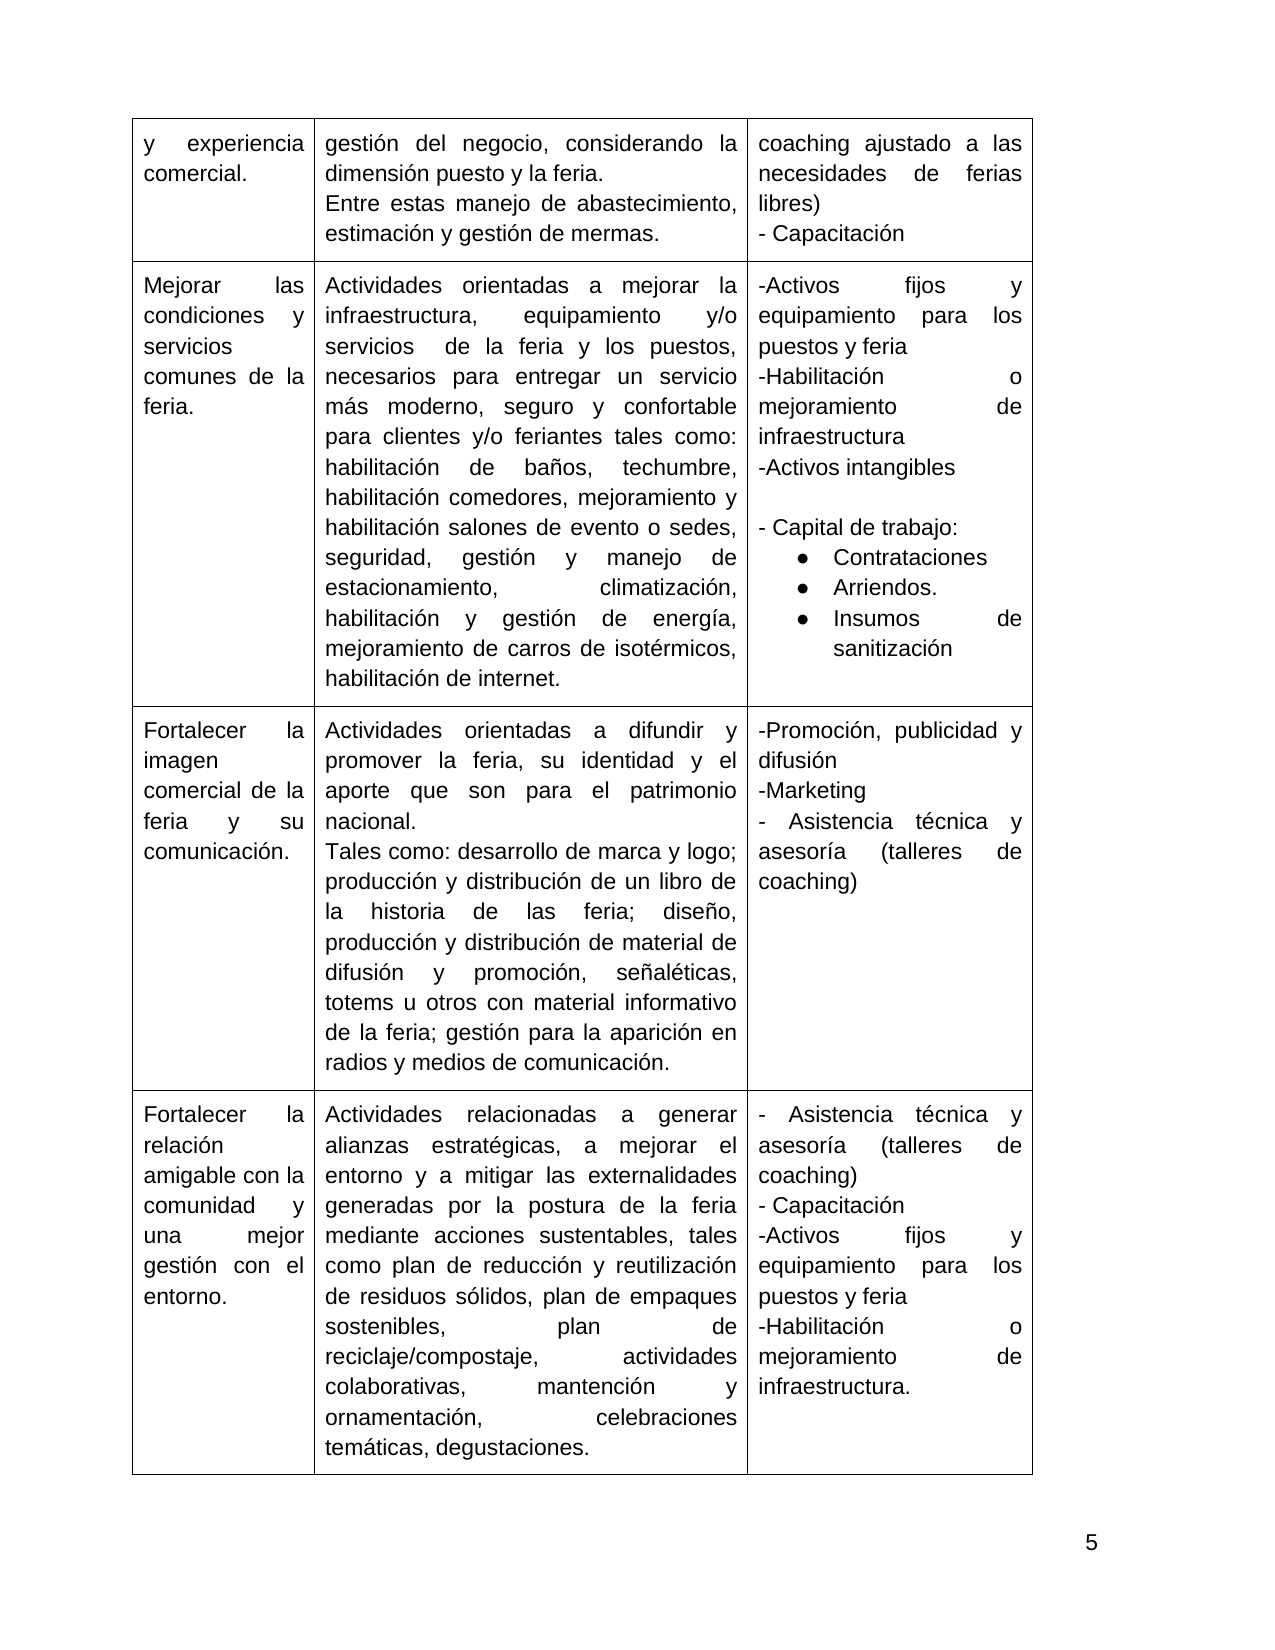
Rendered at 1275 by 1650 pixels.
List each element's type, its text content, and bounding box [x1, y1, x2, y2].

table_cell Mejorar las condiciones y servicios comunes de la feria. [133, 262, 314, 706]
table_cell Actividades relacionadas a generar alianzas estratégicas, a mejorar el entorno y a mitigar las externalidades generadas por la postura de la feria mediante acciones sustentables, tales como plan de reducción y reutilización de residuos sólidos, plan de empaques sostenibles, plan de reciclaje/compostaje, actividades colaborativas, mantención y ornamentación, celebraciones temáticas, degustaciones. [315, 1091, 747, 1474]
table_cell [315, 119, 747, 261]
table_cell -Activos fijos y equipamiento para los puestos y feria -Habilitación o mejoramiento de infraestructura -Activos intangibles - Capital de trabajo: Contrataciones Arriendos. Insumos de sanitización [748, 262, 1032, 706]
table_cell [748, 119, 1032, 261]
table_cell -Promoción, publicidad y difusión -Marketing - Asistencia técnica y asesoría (talleres de coaching) [748, 707, 1032, 1090]
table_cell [133, 119, 314, 261]
table_cell Fortalecer la imagen comercial de la feria y su comunicación. [133, 707, 314, 1090]
table_cell Actividades orientadas a difundir y promover la feria, su identidad y el aporte que son para el patrimonio nacional. Tales como: desarrollo de marca y logo; producción y distribución de un libro de la historia de las feria; diseño, producción y distribución de material de difusión y promoción, señaléticas, totems u otros con material informativo de la feria; gestión para la aparición en radios y medios de comunicación. [315, 707, 747, 1090]
table_cell - Asistencia técnica y asesoría (talleres de coaching) - Capacitación -Activos fijos y equipamiento para los puestos y feria -Habilitación o mejoramiento de infraestructura. [748, 1091, 1032, 1474]
table_cell Actividades orientadas a mejorar la infraestructura, equipamiento y/o servicios de la feria y los puestos, necesarios para entregar un servicio más moderno, seguro y confortable para clientes y/o feriantes tales como: habilitación de baños, techumbre, habilitación comedores, mejoramiento y habilitación salones de evento o sedes, seguridad, gestión y manejo de estacionamiento, climatización, habilitación y gestión de energía, mejoramiento de carros de isotérmicos, habilitación de internet. [315, 262, 747, 706]
table_cell Fortalecer la relación amigable con la comunidad y una mejor gestión con el entorno. [133, 1091, 314, 1474]
